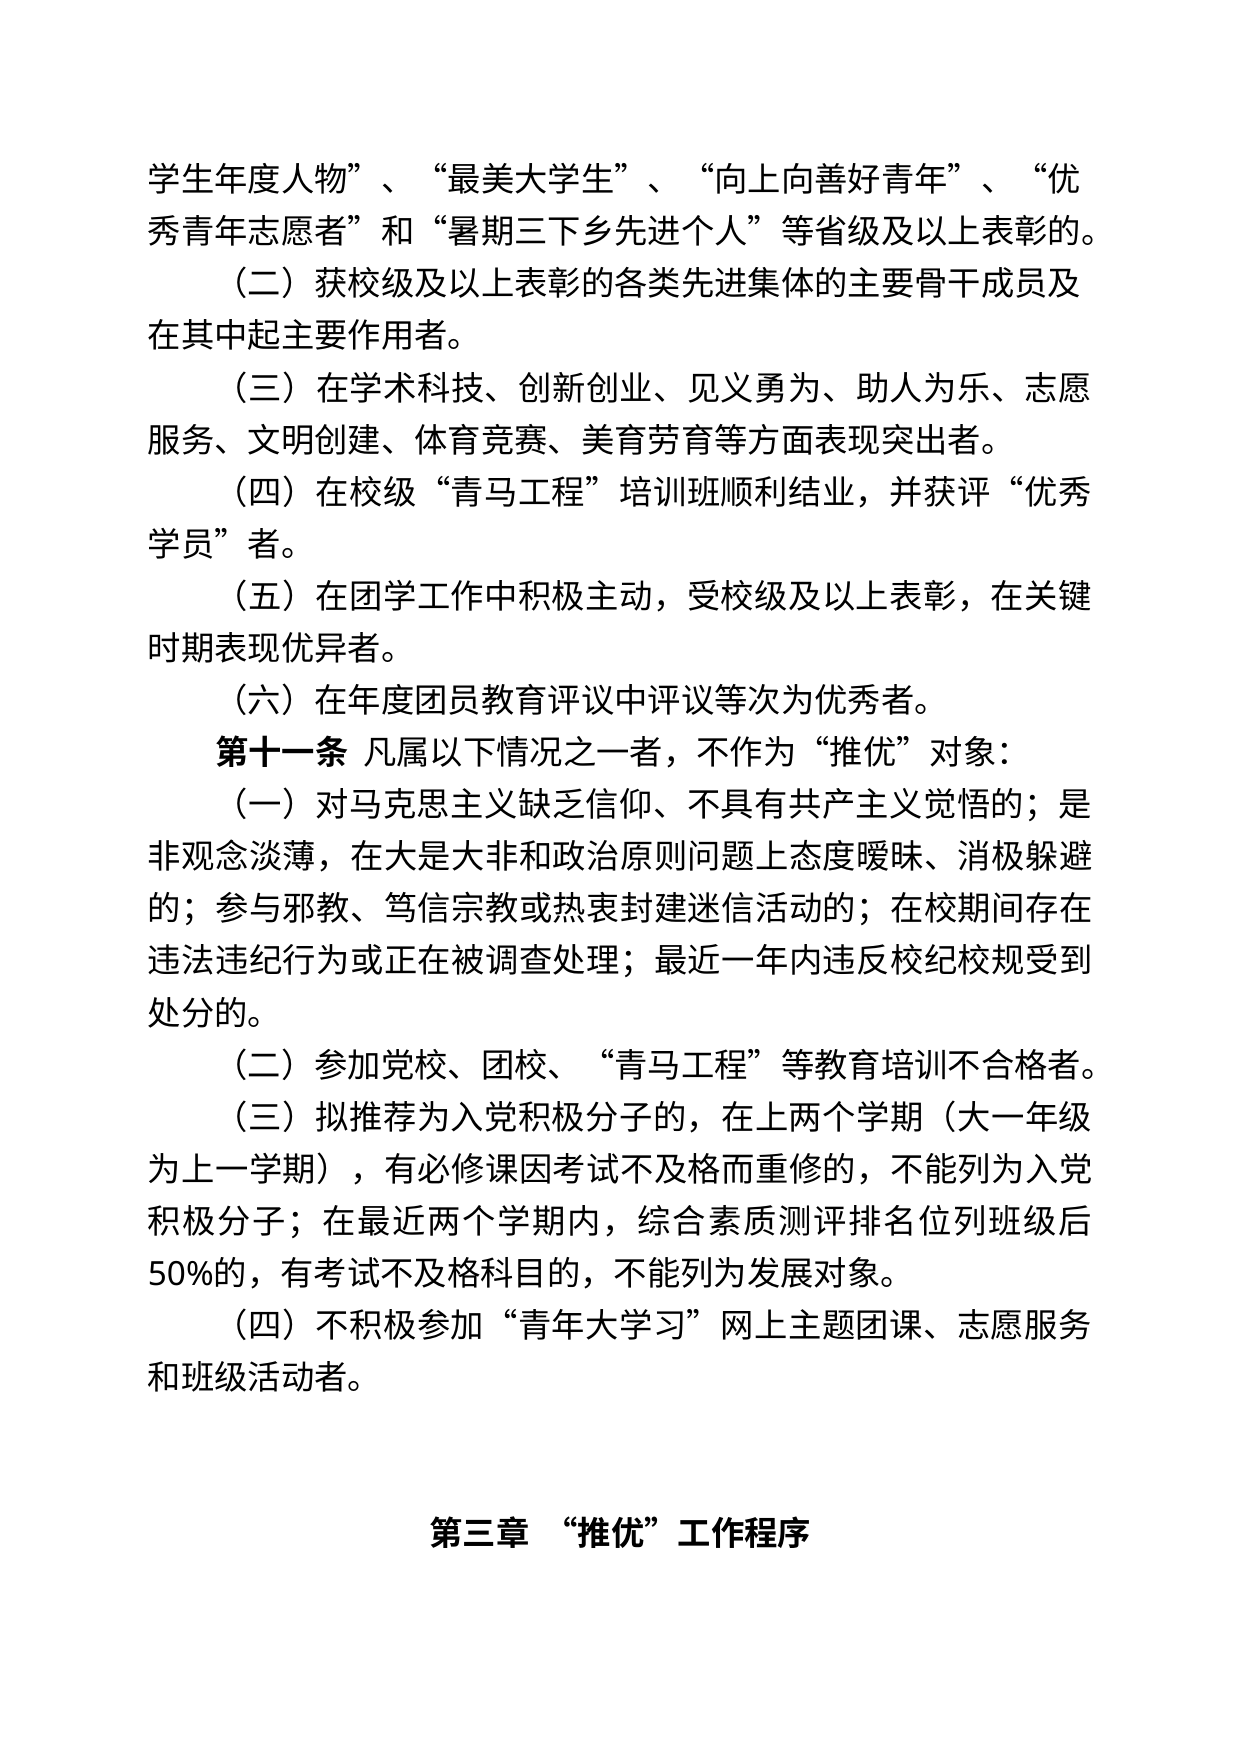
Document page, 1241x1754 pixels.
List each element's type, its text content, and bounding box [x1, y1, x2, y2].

text （四）在校级“青马工程”培训班顺利结业，并获评“优秀学员”者。 [148, 462, 1092, 567]
text （六）在年度团员教育评议中评议等次为优秀者。 [148, 671, 1092, 723]
text 第十一条 凡属以下情况之一者，不作为“推优”对象： [148, 723, 1092, 775]
text （五）在团学工作中积极主动，受校级及以上表彰，在关键时期表现优异者。 [148, 567, 1092, 671]
text （四）不积极参加“青年大学习”网上主题团课、志愿服务和班级活动者。 [148, 1296, 1092, 1400]
text （二）获校级及以上表彰的各类先进集体的主要骨干成员及在其中起主要作用者。 [148, 254, 1092, 358]
text （一）对马克思主义缺乏信仰、不具有共产主义觉悟的；是非观念淡薄，在大是大非和政治原则问题上态度暧昧、消极躲避的；参与邪教、笃信宗教或热衷封建迷信活动的；在校期间存在违法违纪行为或正在被调查处理；最近一年内违反校纪校规受到处分的。 [148, 775, 1092, 1035]
text （三）拟推荐为入党积极分子的，在上两个学期（大一年级为上一学期），有必修课因考试不及格而重修的，不能列为入党积极分子；在最近两个学期内，综合素质测评排名位列班级后50%的，有考试不及格科目的，不能列为发展对象。 [148, 1087, 1092, 1296]
text （二）参加党校、团校、“青马工程”等教育培训不合格者。 [148, 1035, 1092, 1087]
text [148, 150, 1092, 254]
text （三）在学术科技、创新创业、见义勇为、助人为乐、志愿服务、文明创建、体育竞赛、美育劳育等方面表现突出者。 [148, 358, 1092, 462]
text 第三章 “推优”工作程序 [148, 1504, 1092, 1556]
